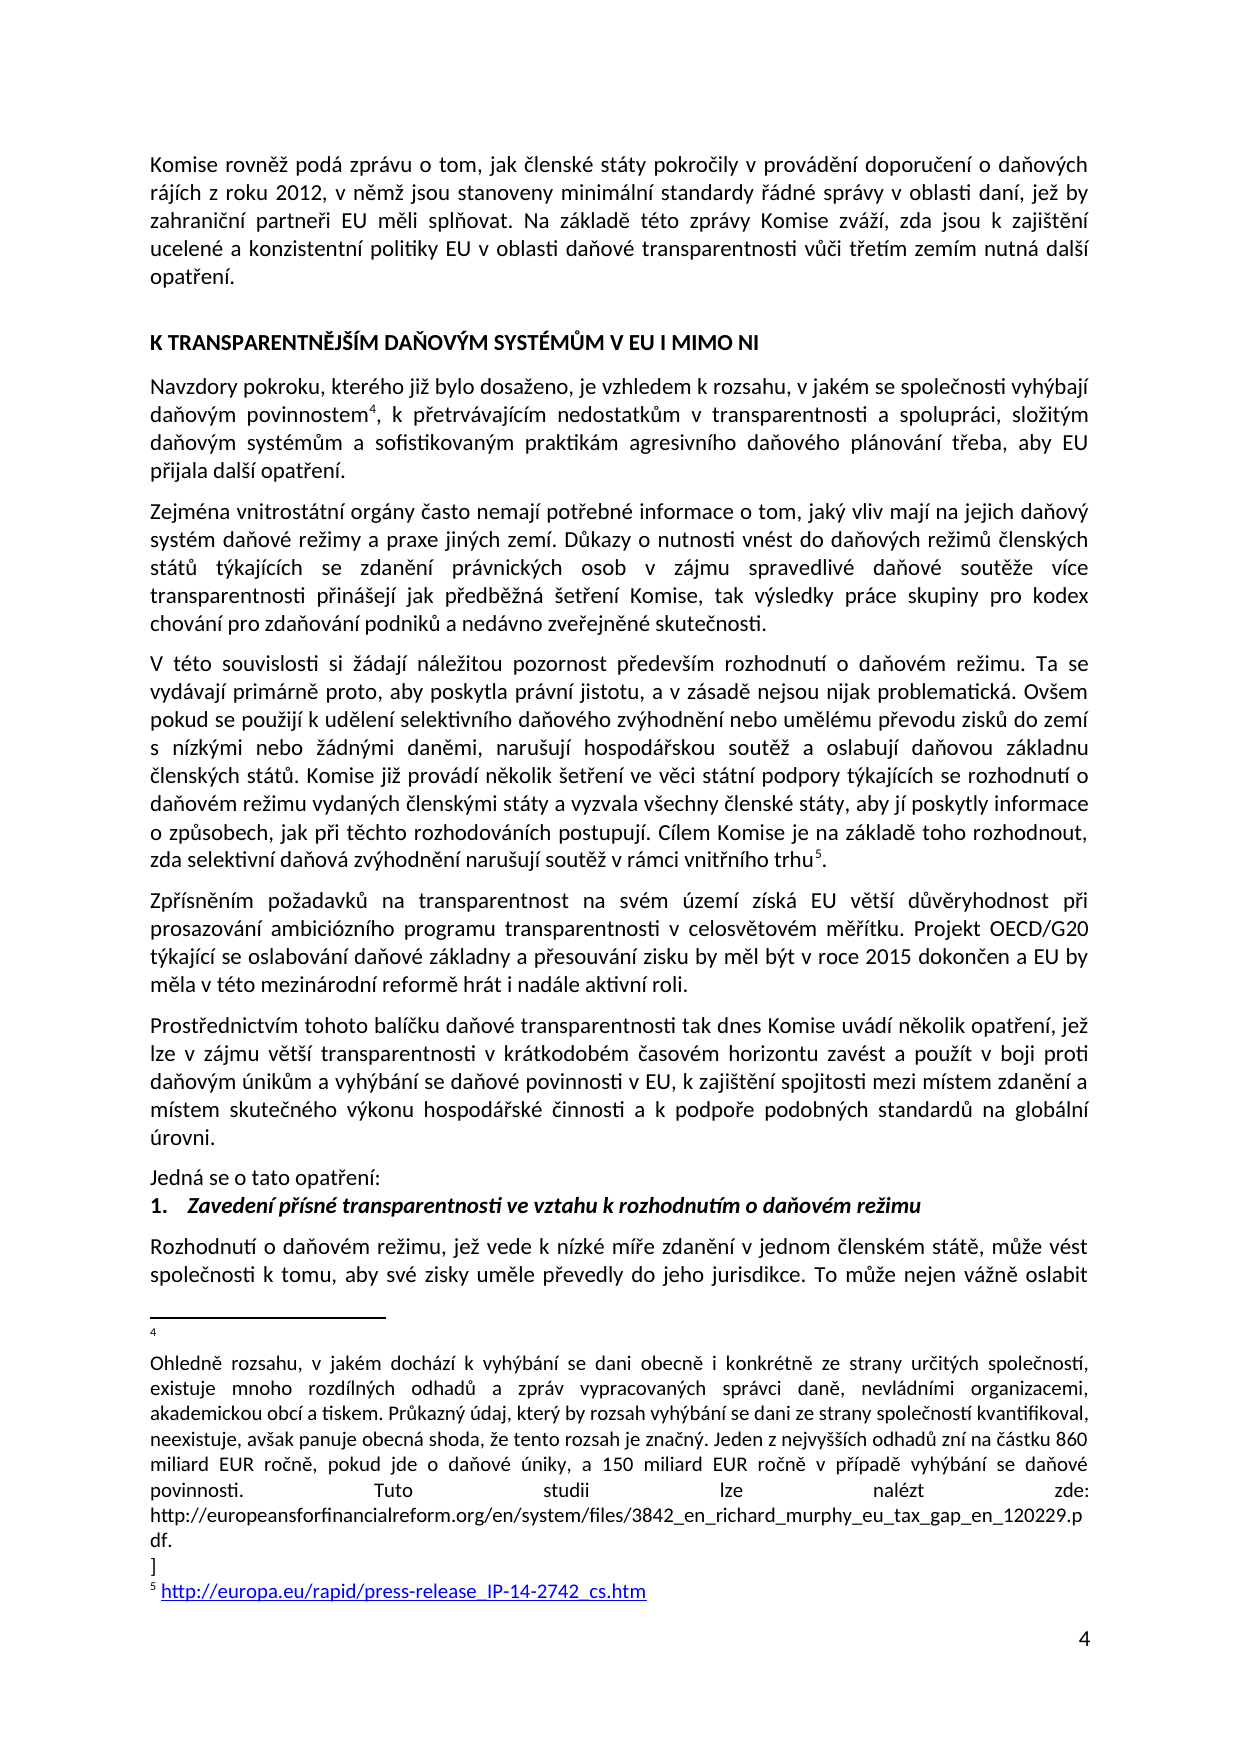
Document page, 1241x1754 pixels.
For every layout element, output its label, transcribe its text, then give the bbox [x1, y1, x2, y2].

text K TRANSPARENTNĚJŠÍM DAŇOVÝM SYSTÉMŮM V EU I MIMO NI [150, 328, 1090, 356]
list Zavedení přísné transparentnosti ve vztahu k rozhodnutím o daňovém režimu [150, 1191, 1090, 1219]
text V této souvislosti si žádají náležitou pozornost především rozhodnutí o daňovém režimu. Ta se vydávají primárně proto, aby poskytla právní jistotu, a v zásadě nejsou nijak problematická. Ovšem pokud se použijí k udělení selektivního daňového zvýhodnění nebo umělému převodu zisků do zemí s nízkými nebo žádnými daněmi, narušují hospodářskou soutěž a oslabují daňovou základnu členských států. Komise již provádí několik šetření ve věci státní podpory týkajících se rozhodnutí o daňovém režimu vydaných členskými státy a vyzvala všechny členské státy, aby jí poskytly informace o způsobech, jak při těchto rozhodováních postupují. Cílem Komise je na základě toho rozhodnout, zda selektivní daňová zvýhodnění narušují soutěž v rámci vnitřního trhu. [150, 649, 1090, 874]
text Navzdory pokroku, kterého již bylo dosaženo, je vzhledem k rozsahu, v jakém se společnosti vyhýbají daňovým povinnostem, k přetrvávajícím nedostatkům v transparentnosti a spolupráci, složitým daňovým systémům a sofistikovaným praktikám agresivního daňového plánování třeba, aby EU přijala další opatření. [150, 372, 1090, 484]
text Jedná se o tato opatření: [150, 1163, 1090, 1191]
text Prostřednictvím tohoto balíčku daňové transparentnosti tak dnes Komise uvádí několik opatření, jež lze v zájmu větší transparentnosti v krátkodobém časovém horizontu zavést a použít v boji proti daňovým únikům a vyhýbání se daňové povinnosti v EU, k zajištění spojitosti mezi místem zdanění a místem skutečného výkonu hospodářské činnosti a k podpoře podobných standardů na globální úrovni. [150, 1011, 1090, 1151]
text Zejména vnitrostátní orgány často nemají potřebné informace o tom, jaký vliv mají na jejich daňový systém daňové režimy a praxe jiných zemí. Důkazy o nutnosti vnést do daňových režimů členských států týkajících se zdanění právnických osob v zájmu spravedlivé daňové soutěže více transparentnosti přinášejí jak předběžná šetření Komise, tak výsledky práce skupiny pro kodex chování pro zdaňování podniků a nedávno zveřejněné skutečnosti. [150, 497, 1090, 637]
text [150, 1232, 1090, 1288]
text Komise rovněž podá zprávu o tom, jak členské státy pokročily v provádění doporučení o daňových rájích z roku 2012, v němž jsou stanoveny minimální standardy řádné správy v oblasti daní, jež by zahraniční partneři EU měli splňovat. Na základě této zprávy Komise zváží, zda jsou k zajištění ucelené a konzistentní politiky EU v oblasti daňové transparentnosti vůči třetím zemím nutná další opatření. [150, 150, 1090, 290]
text Zpřísněním požadavků na transparentnost na svém území získá EU větší důvěryhodnost při prosazování ambiciózního programu transparentnosti v celosvětovém měřítku. Projekt OECD/G20 týkající se oslabování daňové základny a přesouvání zisku by měl být v roce 2015 dokončen a EU by měla v této mezinárodní reformě hrát i nadále aktivní roli. [150, 886, 1090, 998]
